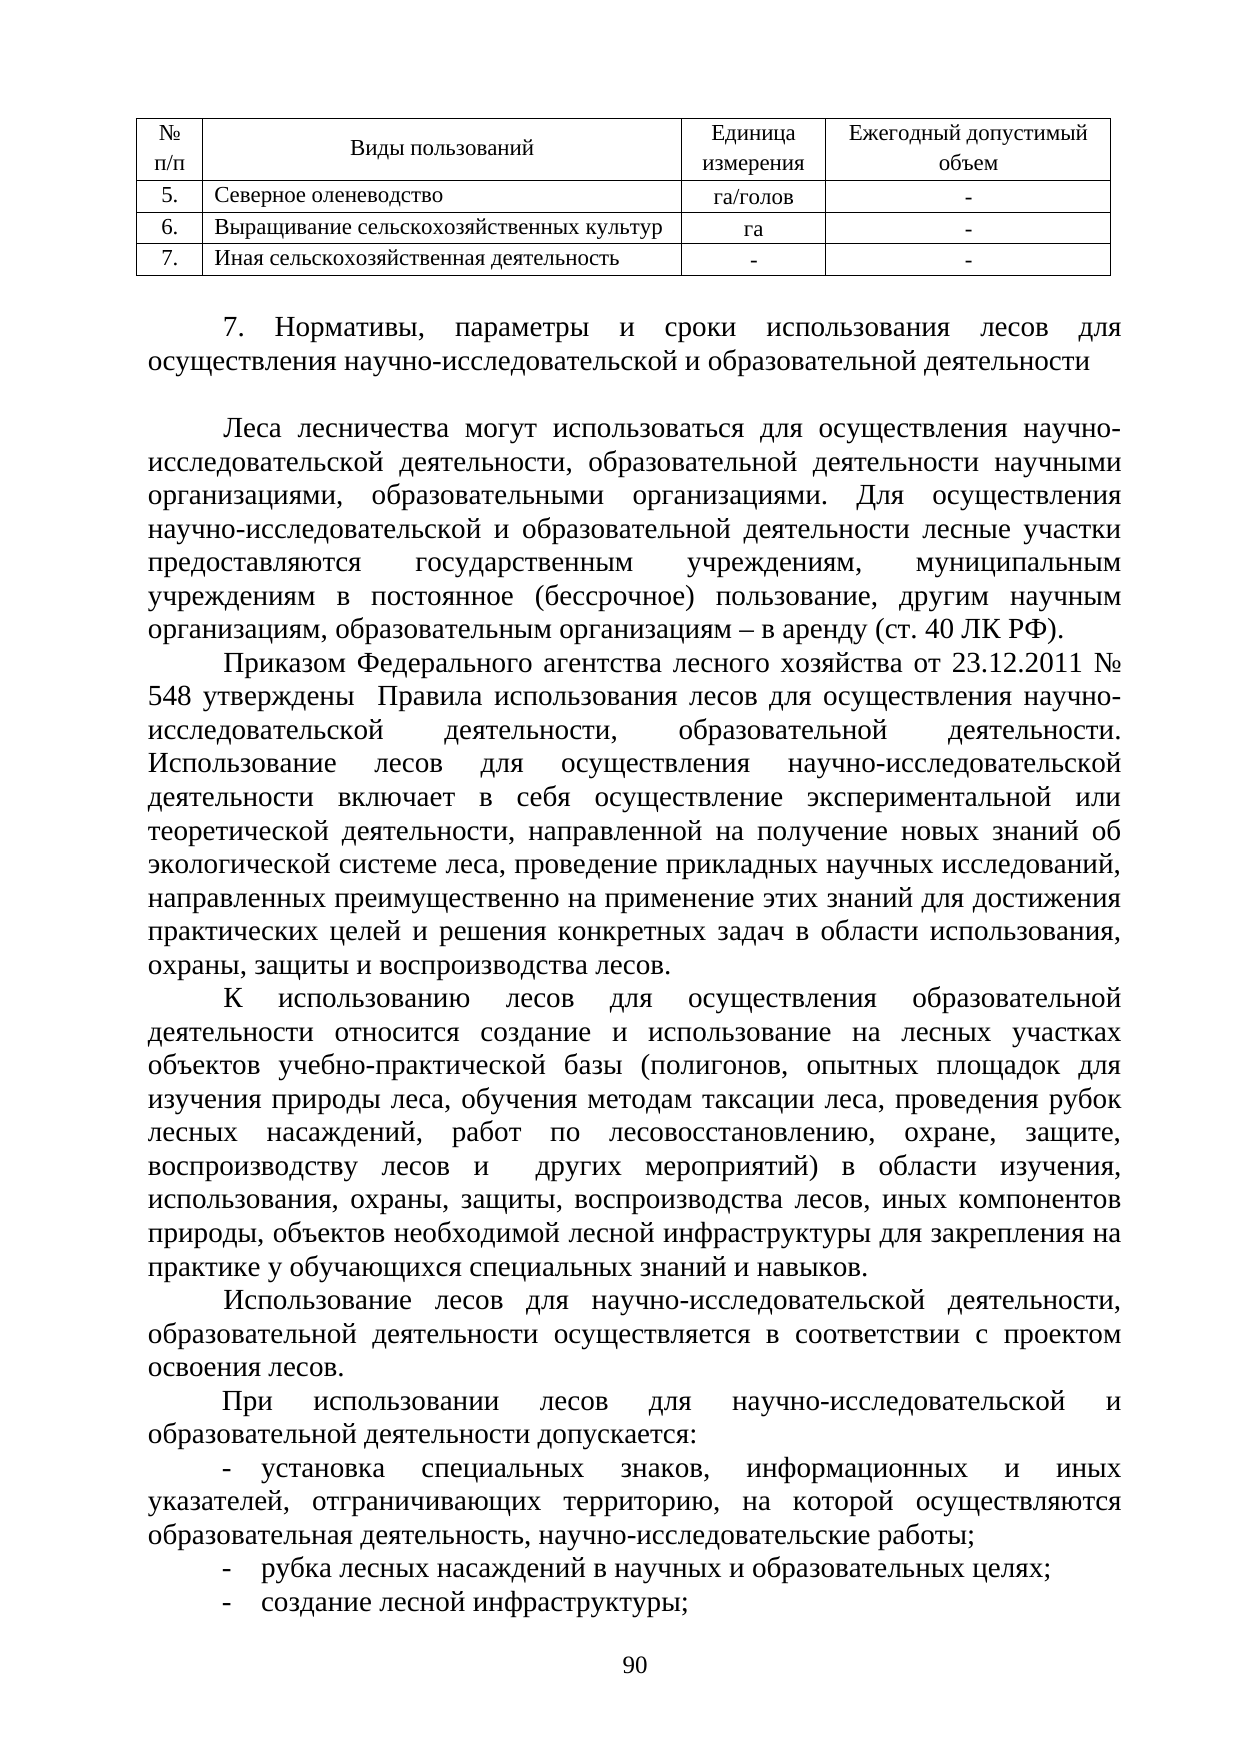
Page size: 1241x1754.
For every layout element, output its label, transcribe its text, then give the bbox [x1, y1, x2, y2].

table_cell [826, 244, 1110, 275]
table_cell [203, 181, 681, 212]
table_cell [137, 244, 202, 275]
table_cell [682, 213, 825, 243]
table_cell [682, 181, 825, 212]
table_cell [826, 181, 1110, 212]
text Использование лесов для научно-исследовательской деятельности, образовательной деятельности осуществляется в соответствии с проектом освоения лесов. [148, 1282, 1122, 1383]
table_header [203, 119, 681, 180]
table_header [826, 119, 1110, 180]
text При использовании лесов для научно-исследовательской и образовательной деятельности допускается: [148, 1383, 1122, 1450]
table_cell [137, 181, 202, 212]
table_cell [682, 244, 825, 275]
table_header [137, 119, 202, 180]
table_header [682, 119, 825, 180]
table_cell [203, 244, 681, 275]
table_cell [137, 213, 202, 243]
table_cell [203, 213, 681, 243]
text - установка специальных знаков, информационных и иных указателей, отграничивающих территорию, на которой осуществляются образовательная деятельность, научно-исследовательские работы; [148, 1450, 1122, 1551]
text Леса лесничества могут использоваться для осуществления научно- исследовательской деятельности, образовательной деятельности научными организациями, образовательными организациями. Для осуществления научно-исследовательской и образовательной деятельности лесные участки предоставляются государственным учреждениям, муниципальным учреждениям в постоянное (бессрочное) пользование, другим научным организациям, образовательным организациям – в аренду (ст. 40 ЛК РФ). [148, 410, 1122, 645]
text Приказом Федерального агентства лесного хозяйства от 23.12.2011 № 548 утверждены Правила использования лесов для осуществления научно-исследовательской деятельности, образовательной деятельности. Использование лесов для осуществления научно-исследовательской деятельности включает в себя осуществление экспериментальной или теоретической деятельности, направленной на получение новых знаний об экологической системе леса, проведение прикладных научных исследований, направленных преимущественно на применение этих знаний для достижения практических целей и решения конкретных задач в области использования, охраны, защиты и воспроизводства лесов. [148, 645, 1122, 980]
text К использованию лесов для осуществления образовательной деятельности относится создание и использование на лесных участках объектов учебно-практической базы (полигонов, опытных площадок для изучения природы леса, обучения методам таксации леса, проведения рубок лесных насаждений, работ по лесовосстановлению, охране, защите, воспроизводству лесов и других мероприятий) в области изучения, использования, охраны, защиты, воспроизводства лесов, иных компонентов природы, объектов необходимой лесной инфраструктуры для закрепления на практике у обучающихся специальных знаний и навыков. [148, 980, 1122, 1282]
text - рубка лесных насаждений в научных и образовательных целях; [148, 1551, 1122, 1584]
text - создание лесной инфраструктуры; [148, 1584, 1122, 1618]
text 7. Нормативы, параметры и сроки использования лесов для осуществления научно-исследовательской и образовательной деятельности [148, 309, 1122, 377]
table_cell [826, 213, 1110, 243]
